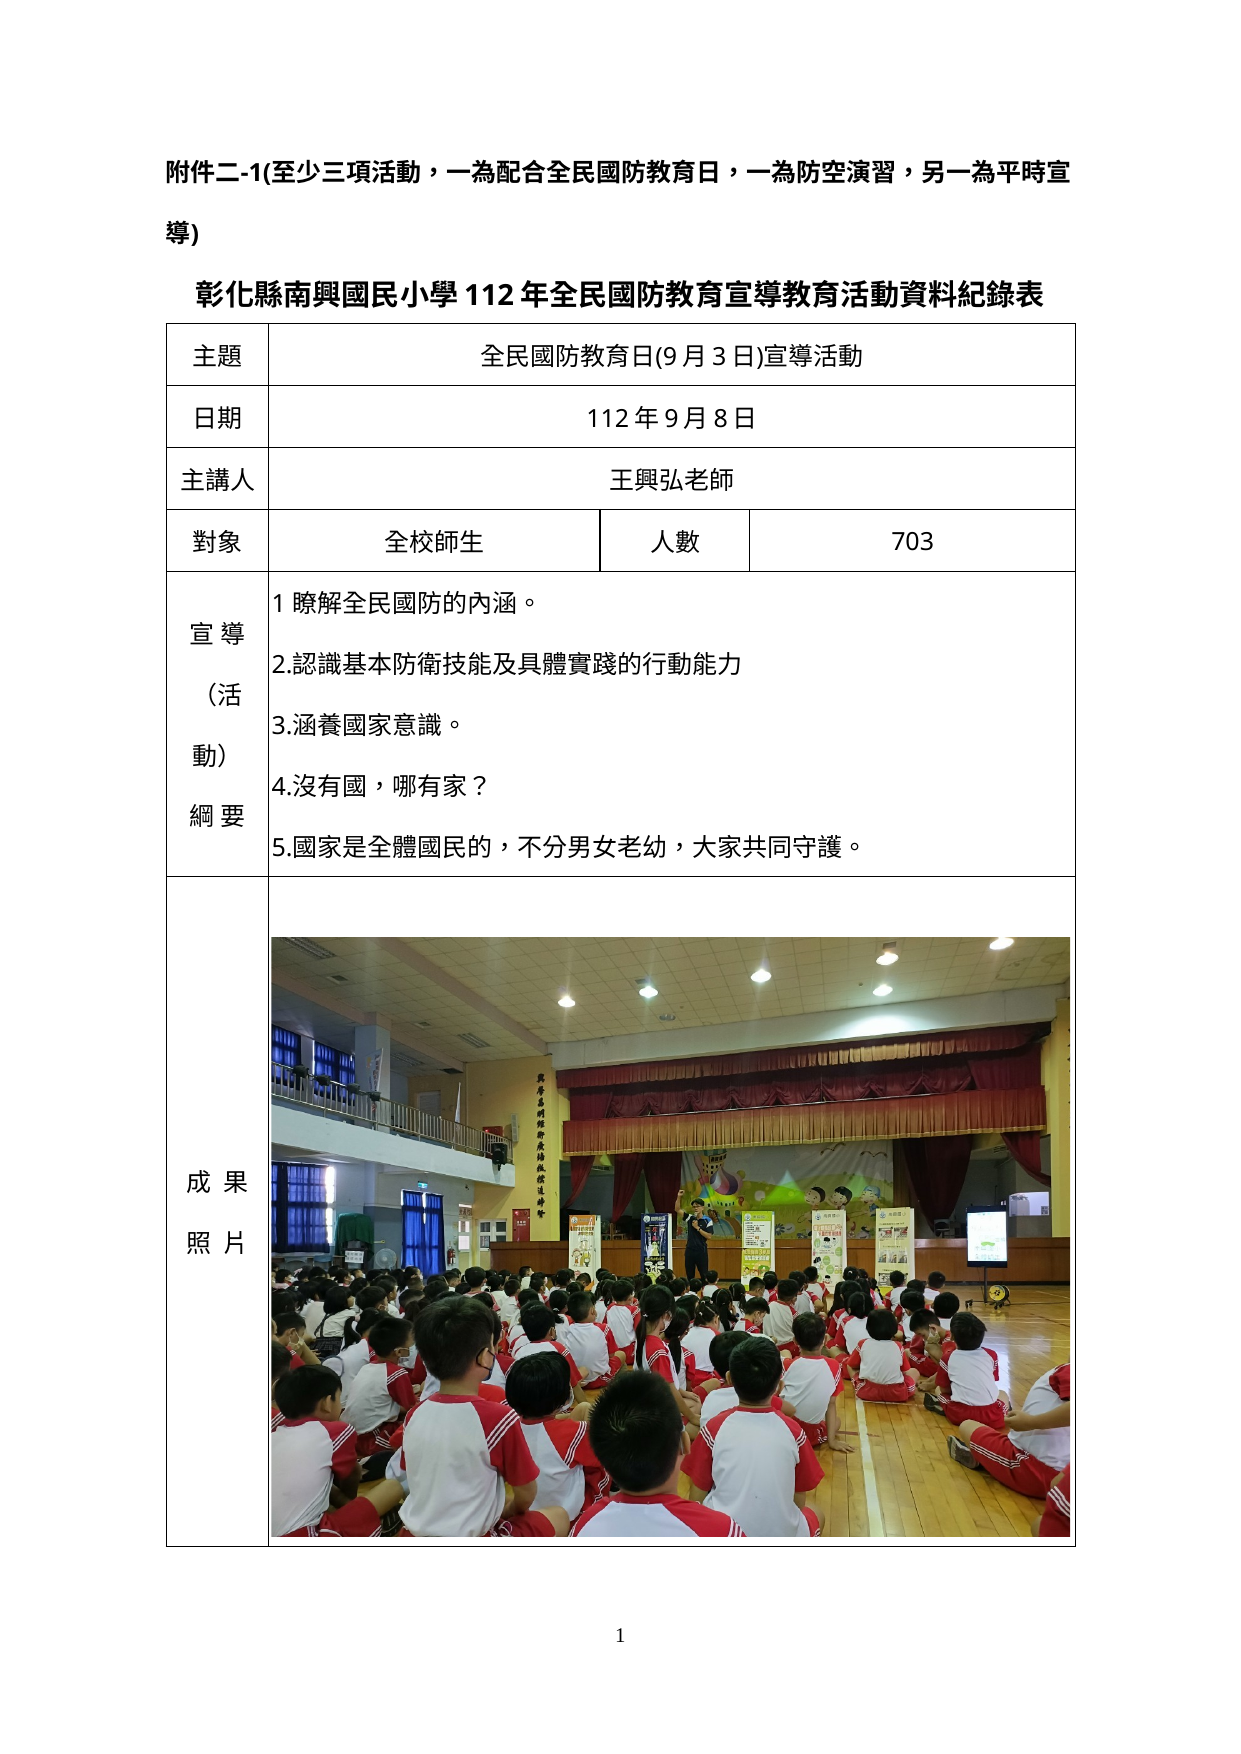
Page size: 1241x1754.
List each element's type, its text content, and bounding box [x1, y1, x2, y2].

table_cell 主講人 [167, 448, 268, 509]
table_cell 人數 [601, 510, 749, 571]
text 附件二-1(至少三項活動，一為配合全民國防教育日，一為防空演習，另一為平時宣導) [165, 141, 1075, 262]
text 彰化縣南興國民小學112年全民國防教育宣導教育活動資料紀錄表 [165, 262, 1075, 323]
table_cell 成 果 照 片 [167, 877, 268, 1546]
table_header 全民國防教育日(9月3日)宣導活動 [269, 324, 1075, 385]
picture [271, 937, 1071, 1537]
table_header 主題 [167, 324, 268, 385]
table_cell 全校師生 [269, 510, 599, 571]
table_cell 1 瞭解全民國防的內涵。 2.認識基本防衛技能及具體實踐的行動能力 3.涵養國家意識。 4.沒有國，哪有家？ 5.國家是全體國民的，不分男女老幼，大家共同守護。 [269, 572, 1075, 876]
table_cell 對象 [167, 510, 268, 571]
table_cell 703 [750, 510, 1075, 571]
table_cell 王興弘老師 [269, 448, 1075, 509]
table_cell 宣 導（活動）綱 要 [167, 572, 268, 876]
table_cell 日期 [167, 386, 268, 447]
table_cell 112年9月8日 [269, 386, 1075, 447]
table_cell [269, 877, 1075, 1546]
